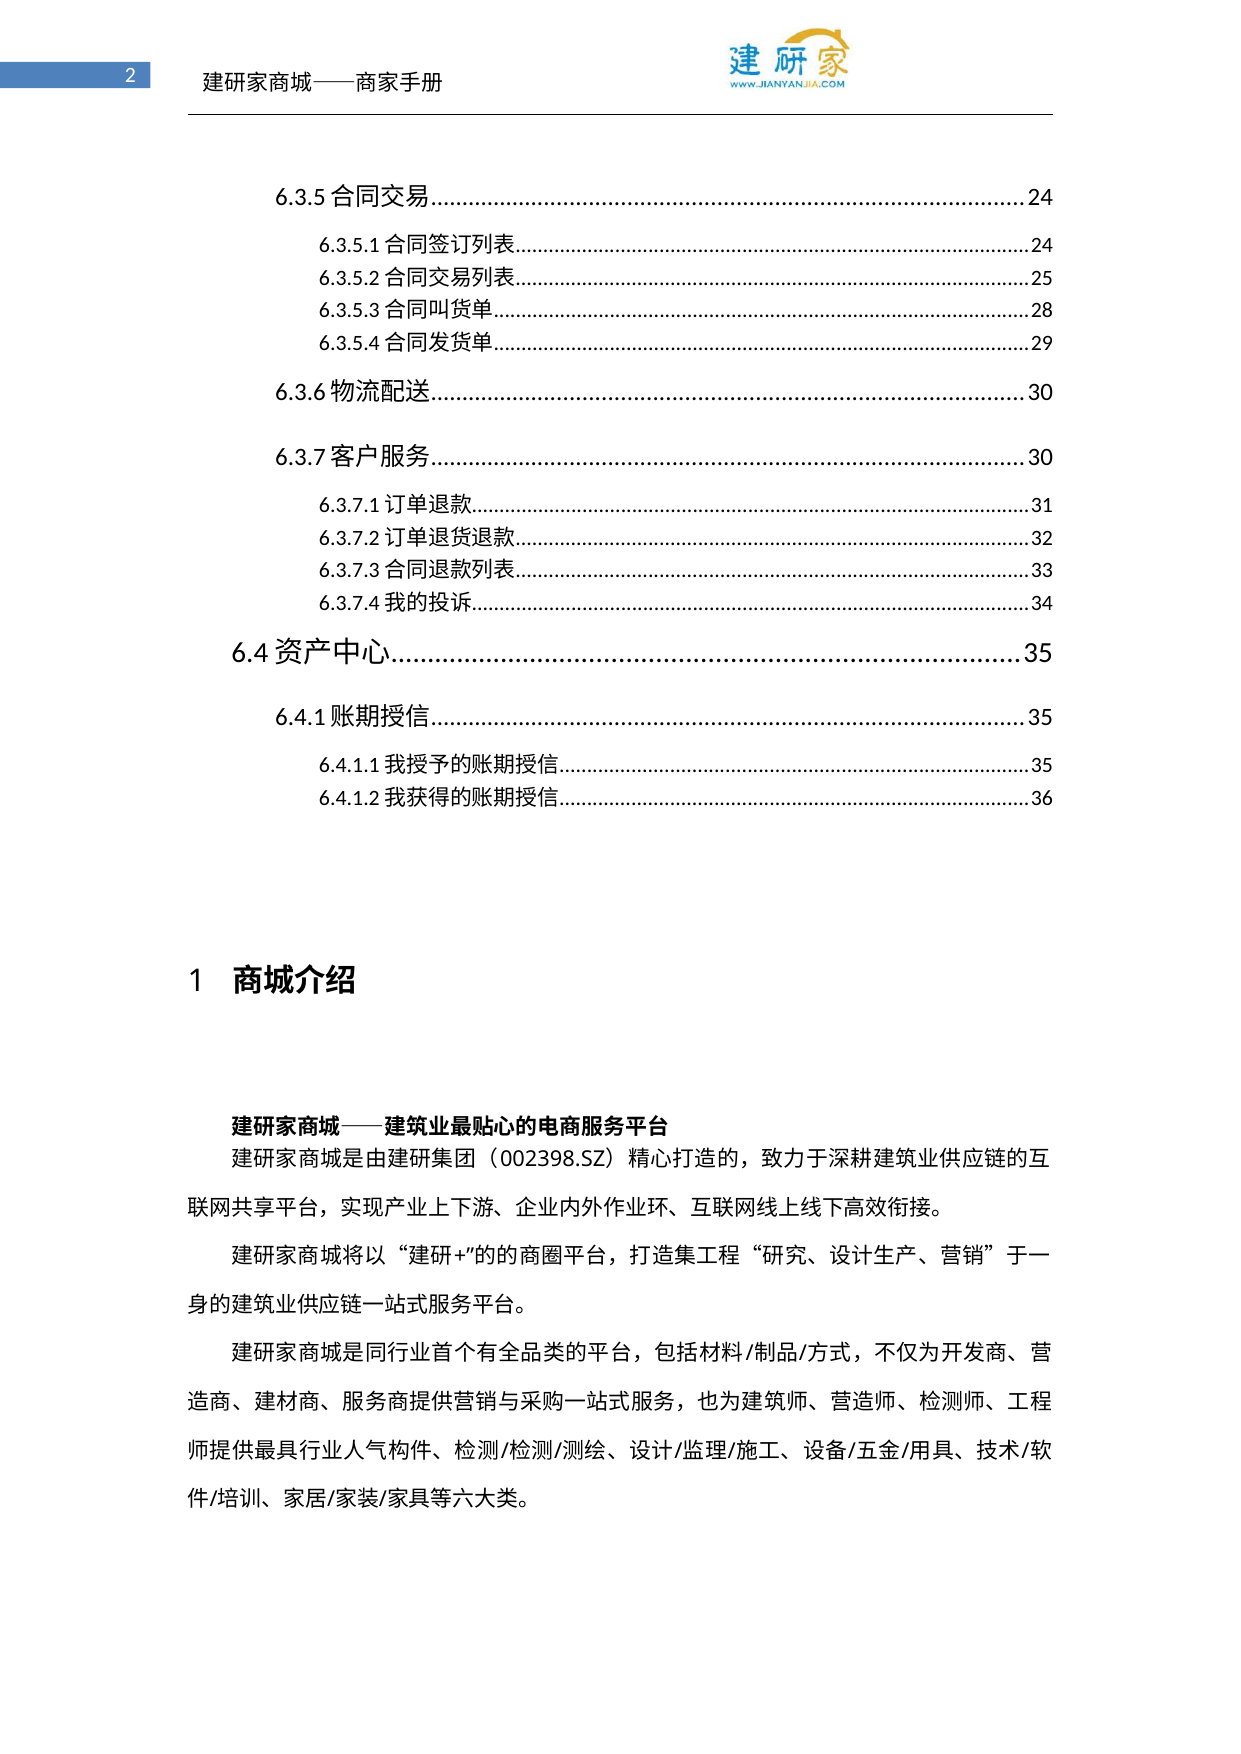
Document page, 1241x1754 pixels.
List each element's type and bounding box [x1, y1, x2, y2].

picture [716, 27, 860, 90]
